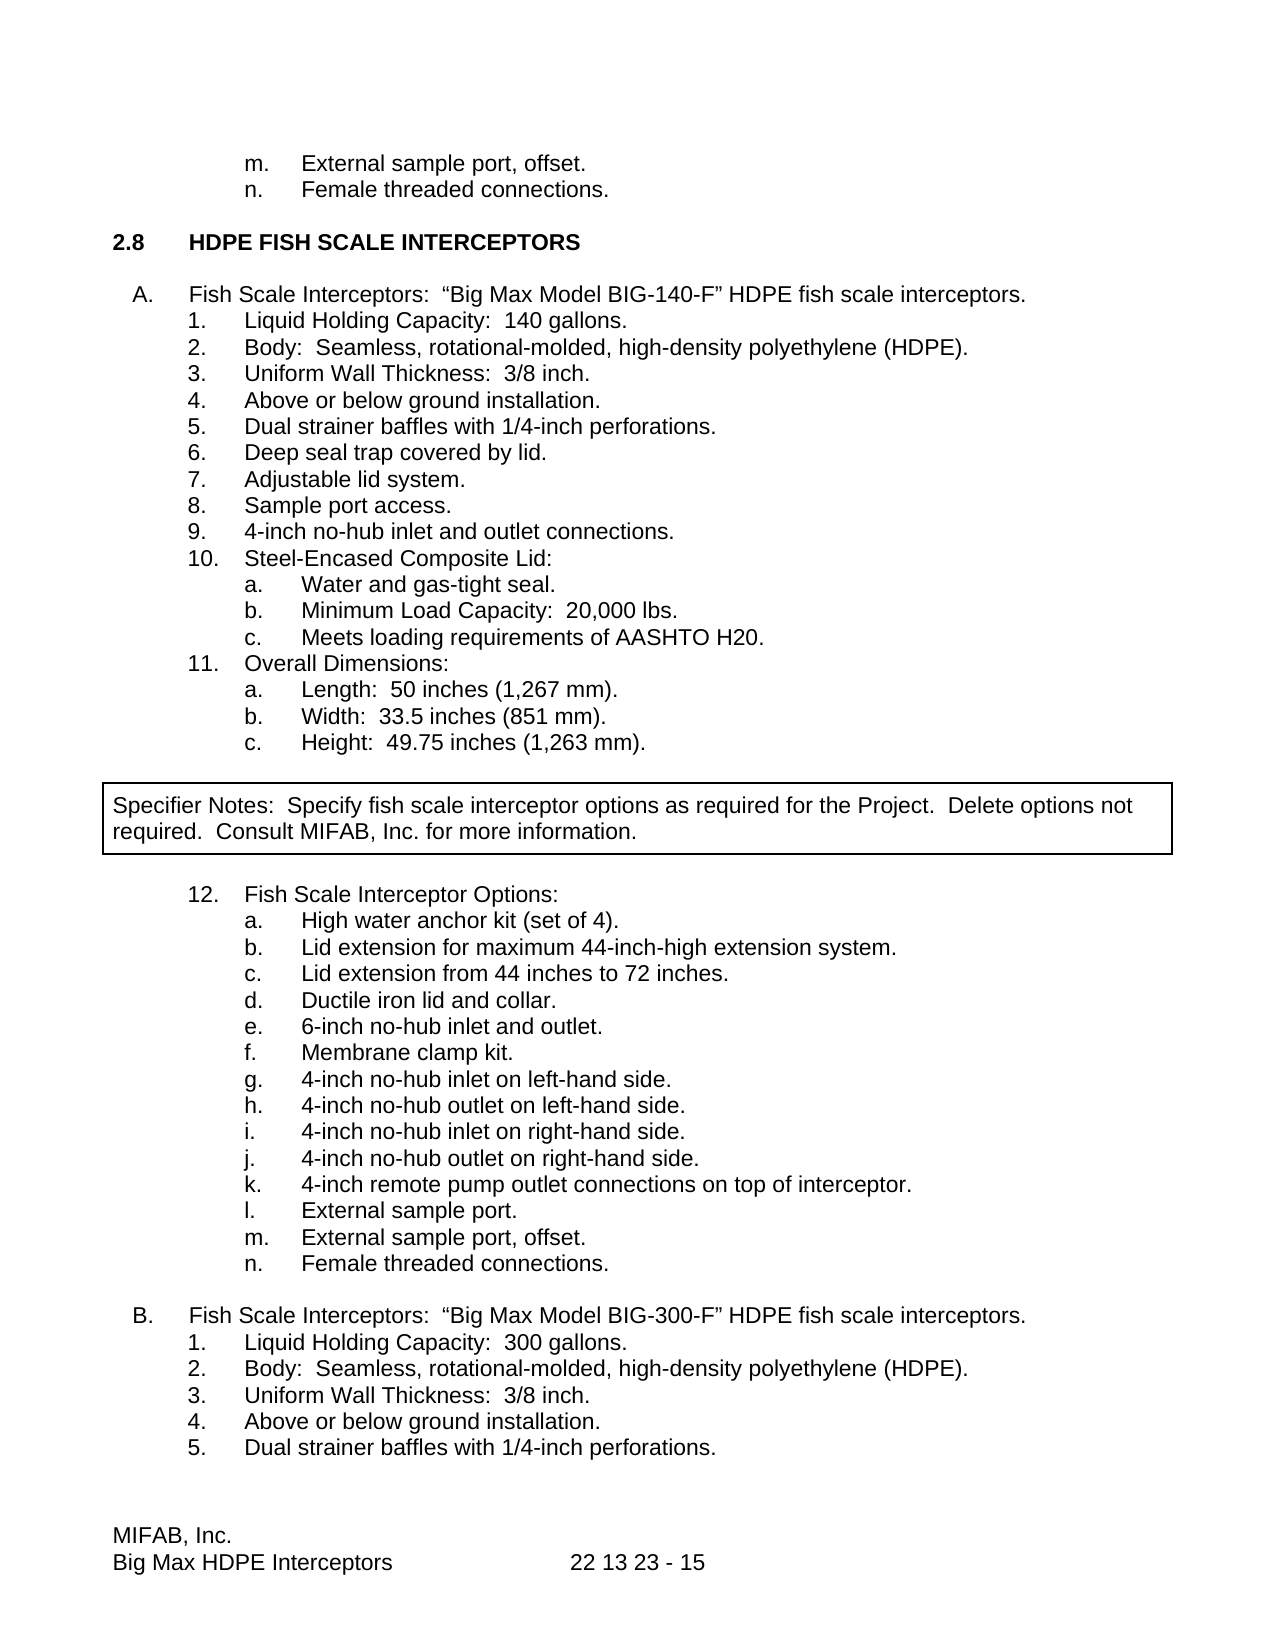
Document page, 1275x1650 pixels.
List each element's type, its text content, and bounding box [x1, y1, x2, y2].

subtitle Height: 49.75 inches (1,263 mm). [244, 729, 1162, 756]
subtitle Minimum Load Capacity: 20,000 lbs. [244, 597, 1162, 624]
subtitle 4-inch no-hub inlet on left-hand side. [244, 1066, 1162, 1092]
subtitle Water and gas-tight seal. [244, 571, 1162, 597]
subtitle Fish Scale Interceptors: “Big Max Model BIG-140-F” HDPE fish scale interceptors. [132, 281, 1162, 307]
subtitle Ductile iron lid and collar. [244, 987, 1162, 1013]
subtitle External sample port, offset. [244, 1224, 1162, 1250]
subtitle Deep seal trap covered by lid. [187, 439, 1162, 466]
subtitle Sample port access. [187, 492, 1162, 518]
subtitle Membrane clamp kit. [244, 1039, 1162, 1066]
subtitle Female threaded connections. [244, 176, 1162, 203]
subtitle Body: Seamless, rotational-molded, high-density polyethylene (HDPE). [187, 334, 1162, 360]
subtitle Uniform Wall Thickness: 3/8 inch. [187, 360, 1162, 387]
subtitle Fish Scale Interceptor Options: [187, 881, 1162, 907]
subtitle High water anchor kit (set of 4). [244, 907, 1162, 934]
subtitle 4-inch no-hub inlet on right-hand side. [244, 1118, 1162, 1145]
subtitle External sample port. [244, 1197, 1162, 1224]
subtitle Above or below ground installation. [187, 1408, 1162, 1434]
subtitle Lid extension for maximum 44-inch-high extension system. [244, 934, 1162, 960]
subtitle Body: Seamless, rotational-molded, high-density polyethylene (HDPE). [187, 1355, 1162, 1382]
subtitle Uniform Wall Thickness: 3/8 inch. [187, 1382, 1162, 1408]
subtitle 4-inch no-hub outlet on left-hand side. [244, 1092, 1162, 1118]
subtitle Lid extension from 44 inches to 72 inches. [244, 960, 1162, 987]
subtitle External sample port, offset. [244, 150, 1162, 176]
subtitle Overall Dimensions: [187, 650, 1162, 676]
text Specifier Notes: Specify fish scale interceptor options as required for the Project. Delete options not required. Consult MIFAB, Inc. for more information. [104, 784, 1171, 853]
subtitle Length: 50 inches (1,267 mm). [244, 676, 1162, 703]
subtitle 4-inch no-hub inlet and outlet connections. [187, 518, 1162, 545]
subtitle Steel-Encased Composite Lid: [187, 545, 1162, 571]
subtitle 4-inch no-hub outlet on right-hand side. [244, 1145, 1162, 1171]
subtitle 6-inch no-hub inlet and outlet. [244, 1013, 1162, 1039]
subtitle Meets loading requirements of AASHTO H20. [244, 624, 1162, 650]
subtitle 4-inch remote pump outlet connections on top of interceptor. [244, 1171, 1162, 1197]
subtitle Fish Scale Interceptors: “Big Max Model BIG-300-F” HDPE fish scale interceptors. [132, 1302, 1162, 1329]
subtitle Liquid Holding Capacity: 300 gallons. [187, 1329, 1162, 1355]
subtitle Above or below ground installation. [187, 387, 1162, 413]
subtitle Female threaded connections. [244, 1250, 1162, 1276]
subtitle Dual strainer baffles with 1/4-inch perforations. [187, 1434, 1162, 1461]
subtitle Liquid Holding Capacity: 140 gallons. [187, 307, 1162, 334]
subtitle HDPE FISH SCALE INTERCEPTORS [112, 229, 1162, 255]
subtitle Adjustable lid system. [187, 466, 1162, 492]
subtitle Width: 33.5 inches (851 mm). [244, 703, 1162, 729]
subtitle Dual strainer baffles with 1/4-inch perforations. [187, 413, 1162, 439]
